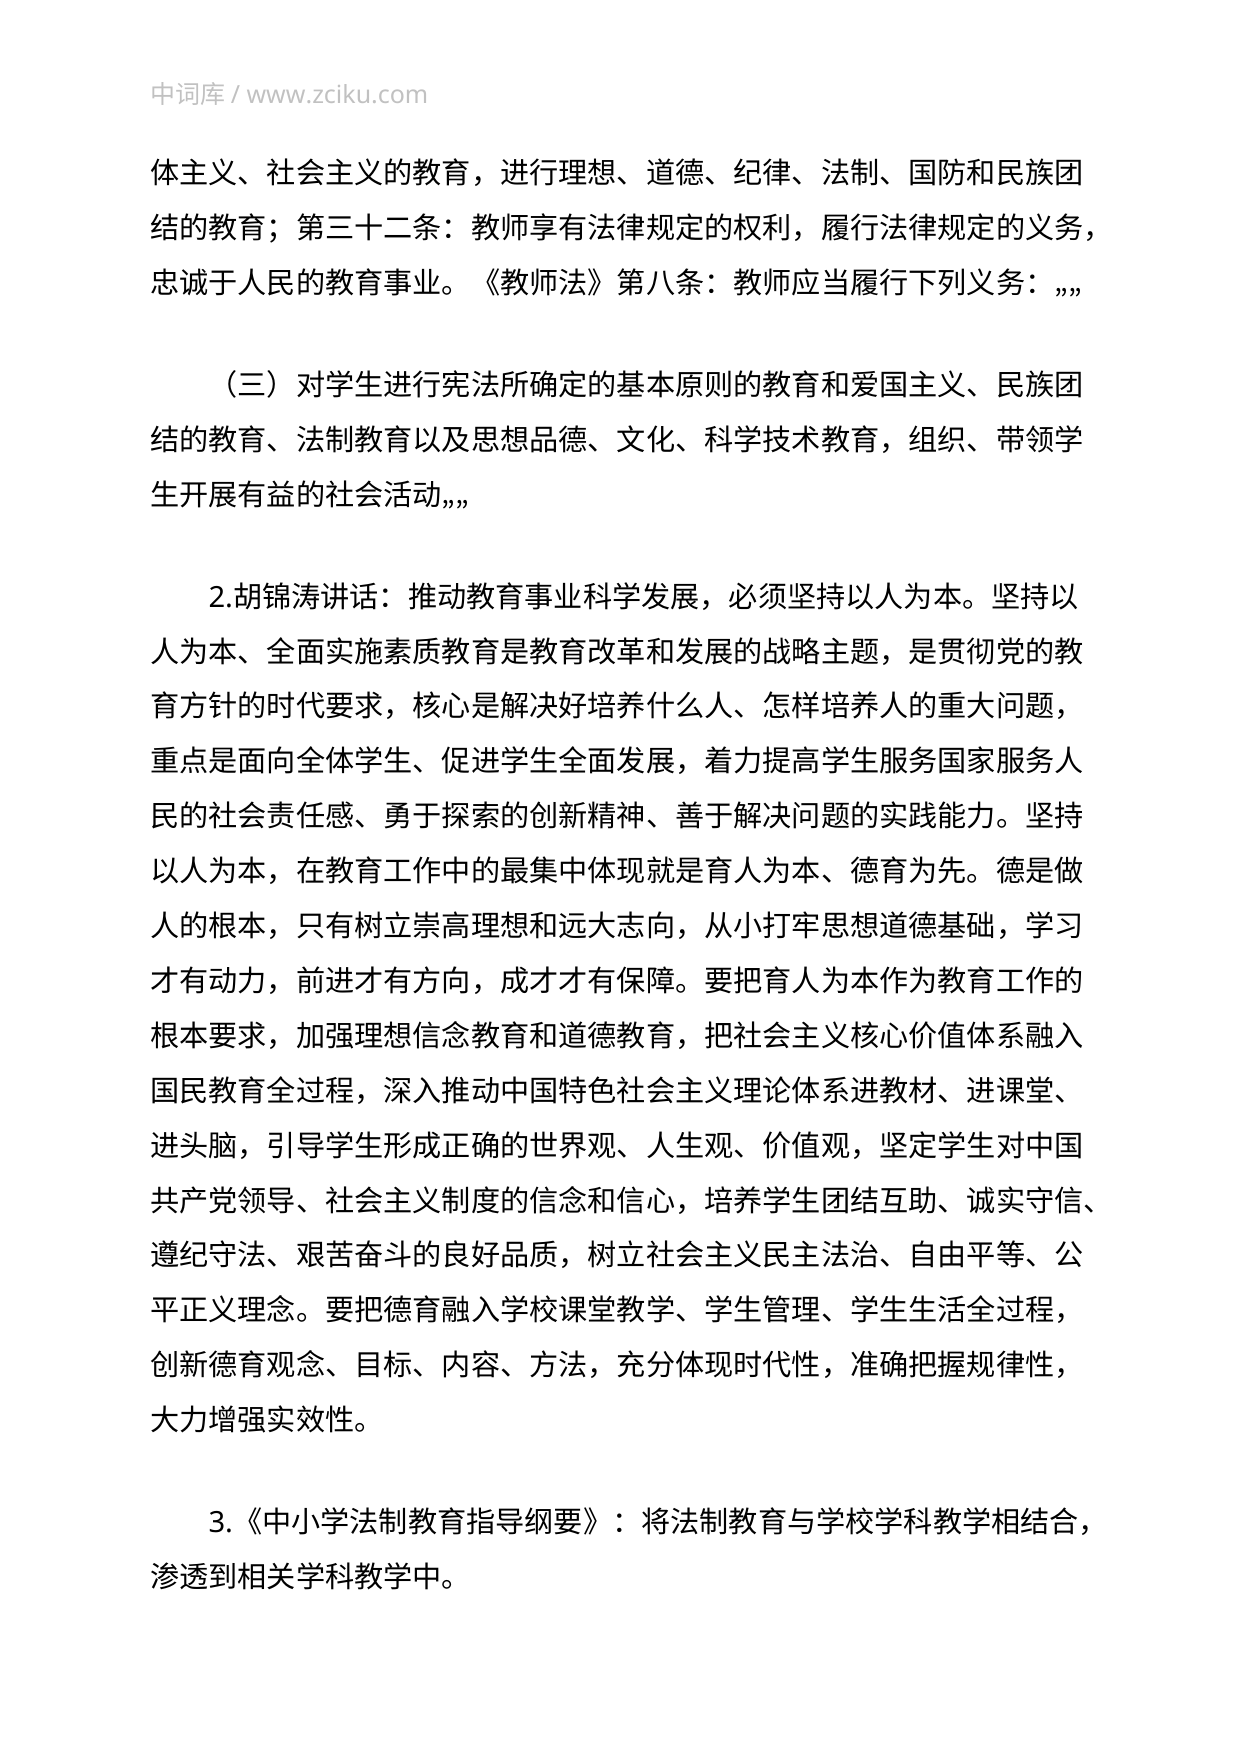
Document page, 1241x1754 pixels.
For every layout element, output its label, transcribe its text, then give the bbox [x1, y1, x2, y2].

text （三）对学生进行宪法所确定的基本原则的教育和爱国主义、民族团结的教育、法制教育以及思想品德、文化、科学技术教育，组织、带领学生开展有益的社会活动„„ [150, 362, 1090, 514]
text 2.胡锦涛讲话：推动教育事业科学发展，必须坚持以人为本。坚持以人为本、全面实施素质教育是教育改革和发展的战略主题，是贯彻党的教育方针的时代要求，核心是解决好培养什么人、怎样培养人的重大问题，重点是面向全体学生、促进学生全面发展，着力提高学生服务国家服务人民的社会责任感、勇于探索的创新精神、善于解决问题的实践能力。坚持以人为本，在教育工作中的最集中体现就是育人为本、德育为先。德是做人的根本，只有树立崇高理想和远大志向，从小打牢思想道德基础，学习才有动力，前进才有方向，成才才有保障。要把育人为本作为教育工作的根本要求，加强理想信念教育和道德教育，把社会主义核心价值体系融入国民教育全过程，深入推动中国特色社会主义理论体系进教材、进课堂、进头脑，引导学生形成正确的世界观、人生观、价值观，坚定学生对中国共产党领导、社会主义制度的信念和信心，培养学生团结互助、诚实守信、遵纪守法、艰苦奋斗的良好品质，树立社会主义民主法治、自由平等、公平正义理念。要把德育融入学校课堂教学、学生管理、学生生活全过程，创新德育观念、目标、内容、方法，充分体现时代性，准确把握规律性，大力增强实效性。 [150, 573, 1090, 1439]
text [150, 150, 1090, 302]
text 3.《中小学法制教育指导纲要》：将法制教育与学校学科教学相结合，渗透到相关学科教学中。 [150, 1498, 1090, 1596]
